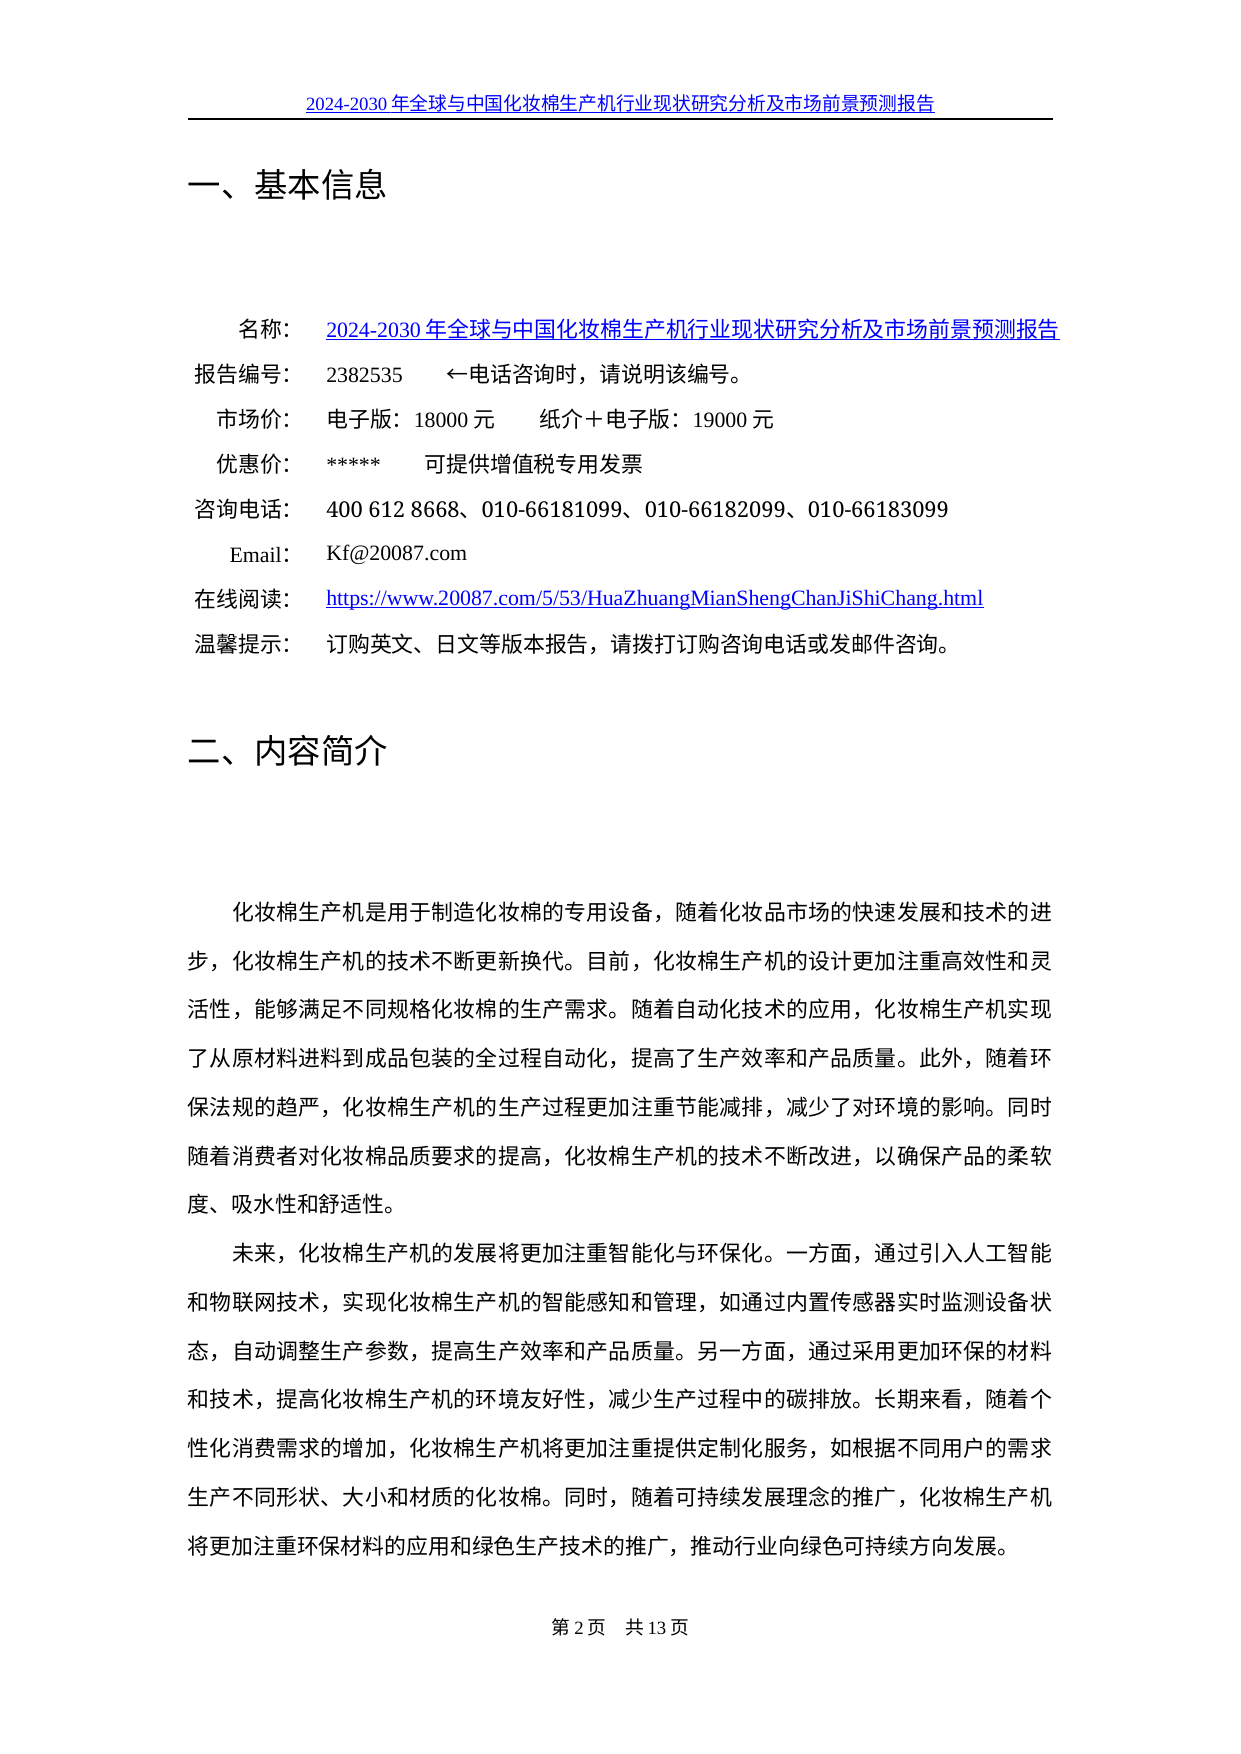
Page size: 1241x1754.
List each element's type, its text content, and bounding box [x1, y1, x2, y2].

title 一、基本信息 [187, 150, 1053, 215]
table_header 2024-2030年全球与中国化妆棉生产机行业现状研究分析及市场前景预测报告 [315, 312, 1073, 357]
table_cell 报告编号： [167, 357, 315, 402]
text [187, 894, 1053, 1561]
table_header 名称： [167, 312, 315, 357]
table_cell 电子版：18000 元 纸介＋电子版：19000 元 [315, 402, 1073, 447]
table_cell 订购英文、日文等版本报告，请拨打订购咨询电话或发邮件咨询。 [315, 627, 1073, 672]
table_cell 2382535 ←电话咨询时，请说明该编号。 [315, 357, 1073, 402]
table_cell [315, 582, 1073, 627]
table_cell 在线阅读： [167, 582, 315, 627]
table_cell 温馨提示： [167, 627, 315, 672]
table_cell 400 612 8668、010-66181099、010-66182099、010-66183099 [315, 492, 1073, 537]
table_cell Email： [167, 537, 315, 582]
table_cell 市场价： [167, 402, 315, 447]
table_cell Kf@20087.com [315, 537, 1073, 582]
table_cell 咨询电话： [167, 492, 315, 537]
table_cell 优惠价： [167, 447, 315, 492]
title 二、内容简介 [187, 717, 1053, 782]
table_cell ***** 可提供增值税专用发票 [315, 447, 1073, 492]
